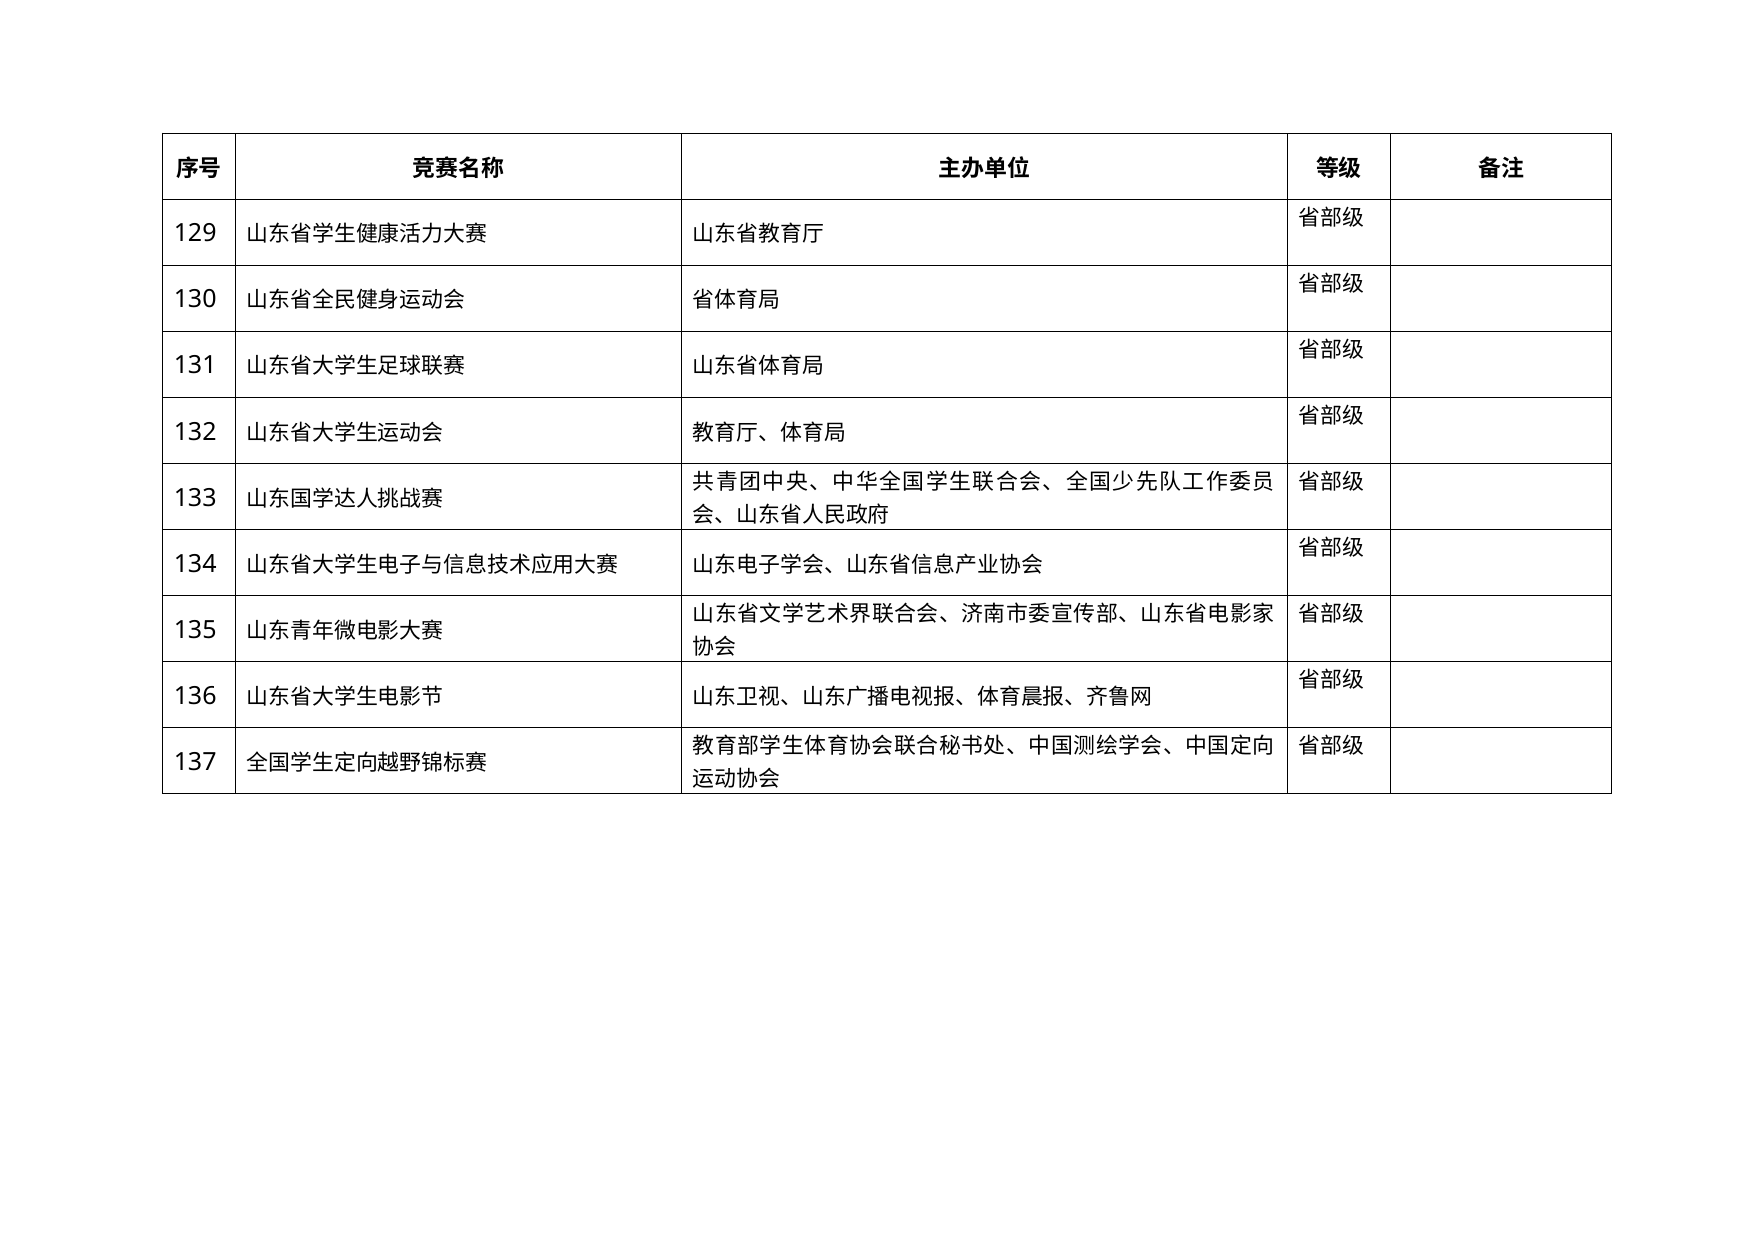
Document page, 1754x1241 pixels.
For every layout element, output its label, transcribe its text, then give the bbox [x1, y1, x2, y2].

table_cell 教育厅、体育局 [682, 398, 1287, 463]
table_cell 省部级 [1288, 332, 1390, 397]
table_cell 山东省大学生运动会 [236, 398, 681, 463]
table_cell [163, 596, 235, 661]
table_cell 省部级 [1288, 200, 1390, 265]
table_cell [1391, 464, 1611, 529]
table_cell 山东省大学生电影节 [236, 662, 681, 727]
table_cell [1391, 332, 1611, 397]
table_cell [163, 530, 235, 595]
table_cell [163, 728, 235, 793]
table_header 序号 [163, 134, 235, 199]
table_cell [1391, 530, 1611, 595]
table_cell [163, 332, 235, 397]
table_cell 山东省体育局 [682, 332, 1287, 397]
table_cell 省部级 [1288, 266, 1390, 331]
table_cell [163, 200, 235, 265]
table_cell 全国学生定向越野锦标赛 [236, 728, 681, 793]
table_cell 山东省教育厅 [682, 200, 1287, 265]
table_cell [1391, 728, 1611, 793]
table_cell [1391, 596, 1611, 661]
table_cell [1391, 200, 1611, 265]
table_cell 省部级 [1288, 728, 1390, 793]
table_cell 山东省大学生足球联赛 [236, 332, 681, 397]
table_header 主办单位 [682, 134, 1287, 199]
table_cell [1391, 266, 1611, 331]
table_cell 山东省全民健身运动会 [236, 266, 681, 331]
table_header 竞赛名称 [236, 134, 681, 199]
table_header 备注 [1391, 134, 1611, 199]
table_cell 省部级 [1288, 464, 1390, 529]
table_cell [163, 662, 235, 727]
table_cell 省部级 [1288, 398, 1390, 463]
table_cell 省体育局 [682, 266, 1287, 331]
table_cell 山东省学生健康活力大赛 [236, 200, 681, 265]
table_cell 共青团中央、中华全国学生联合会、全国少先队工作委员会、山东省人民政府 [682, 464, 1287, 529]
table_header 等级 [1288, 134, 1390, 199]
table_cell 省部级 [1288, 530, 1390, 595]
table_cell 山东青年微电影大赛 [236, 596, 681, 661]
table_cell 教育部学生体育协会联合秘书处、中国测绘学会、中国定向运动协会 [682, 728, 1287, 793]
table_cell 山东电子学会、山东省信息产业协会 [682, 530, 1287, 595]
table_cell 山东国学达人挑战赛 [236, 464, 681, 529]
table_cell [163, 398, 235, 463]
table_cell [1391, 662, 1611, 727]
table_cell [1391, 398, 1611, 463]
table_cell 山东省文学艺术界联合会、济南市委宣传部、山东省电影家协会 [682, 596, 1287, 661]
table_cell 山东卫视、山东广播电视报、体育晨报、齐鲁网 [682, 662, 1287, 727]
table_cell 省部级 [1288, 596, 1390, 661]
table_cell 山东省大学生电子与信息技术应用大赛 [236, 530, 681, 595]
table_cell [163, 464, 235, 529]
table_cell [163, 266, 235, 331]
table_cell 省部级 [1288, 662, 1390, 727]
